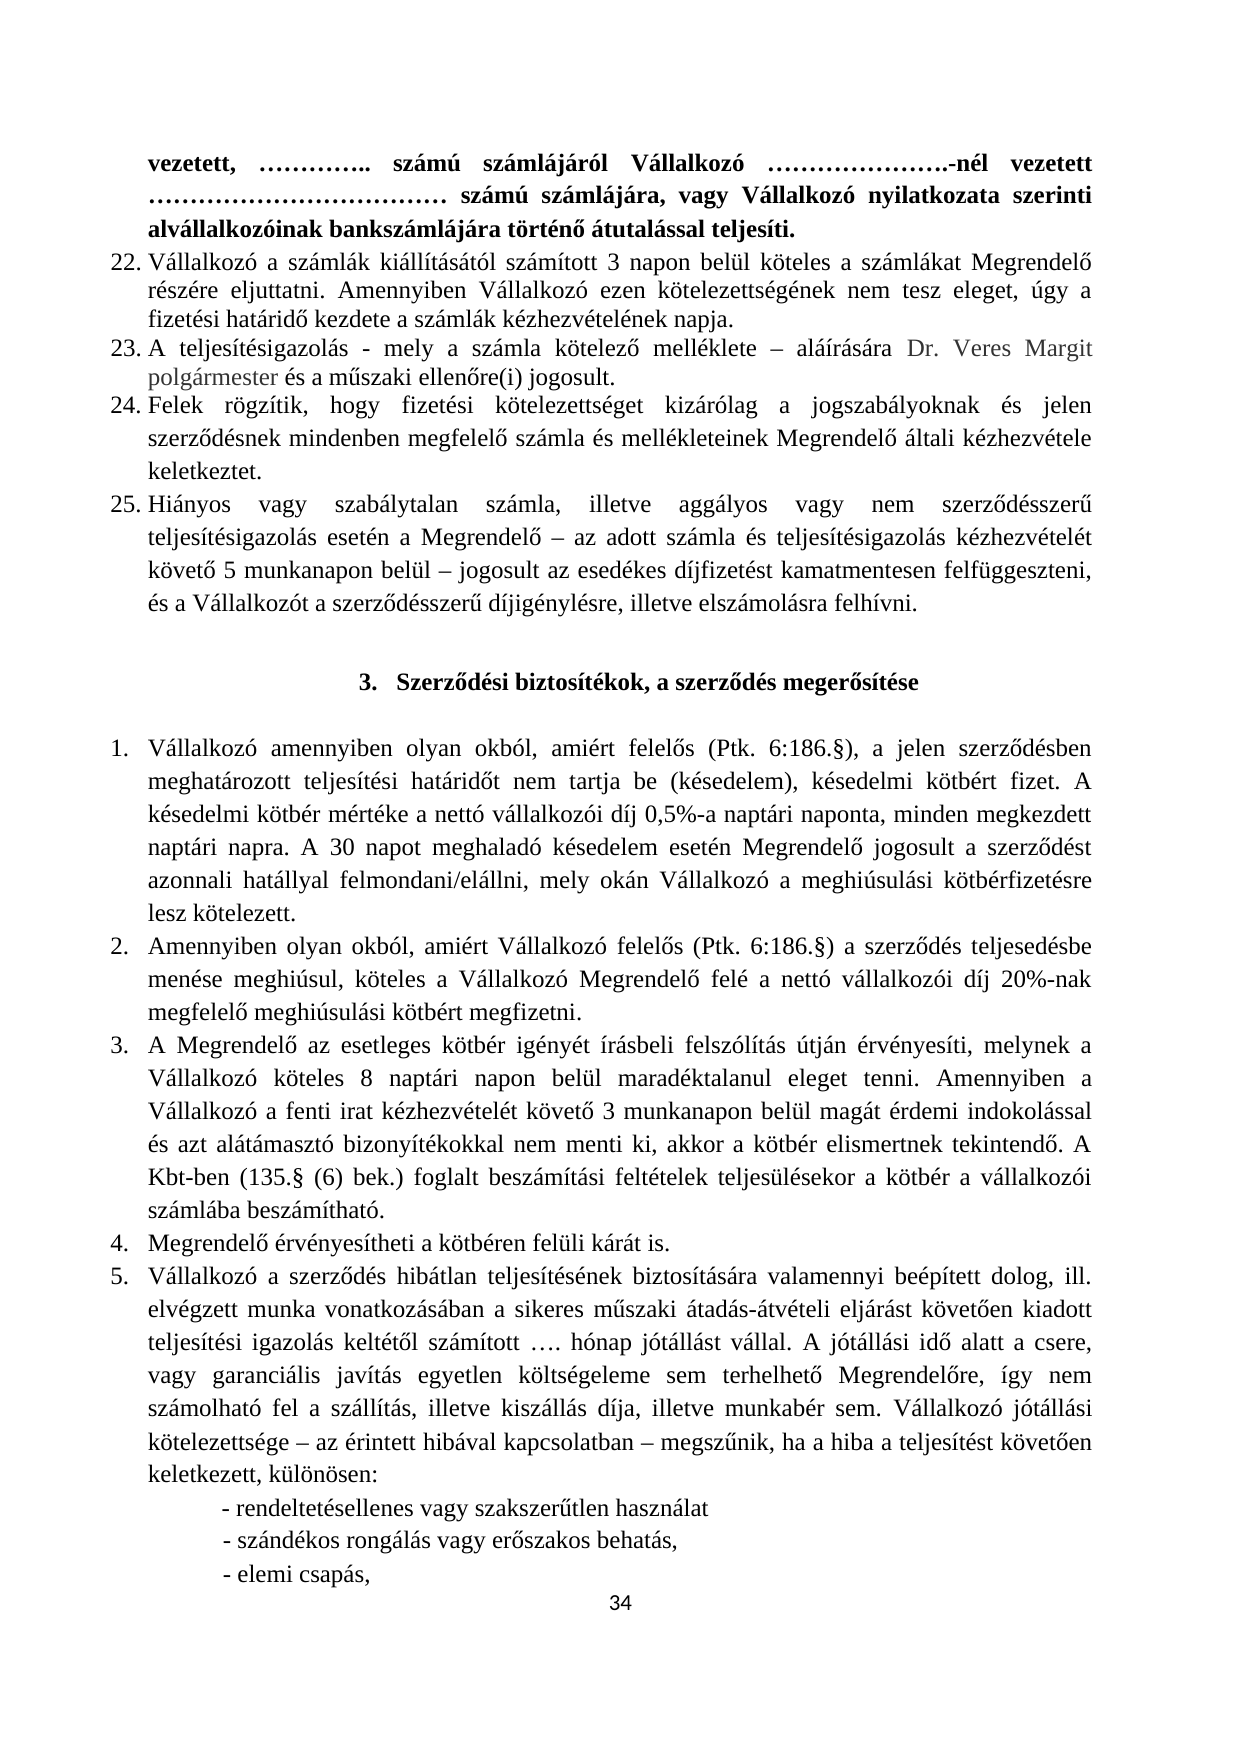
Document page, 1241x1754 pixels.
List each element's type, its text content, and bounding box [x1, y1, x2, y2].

list Amennyiben olyan okból, amiért Vállalkozó felelős (Ptk. 6:186.§) a szerződés teljesedésbe menése meghiúsul, köteles a Vállalkozó Megrendelő felé a nettó vállalkozói díj 20%-nak megfelelő meghiúsulási kötbért megfizetni. [110, 931, 1093, 1026]
list Felek rögzítik, hogy fizetési kötelezettséget kizárólag a jogszabályoknak és jelen szerződésnek mindenben megfelelő számla és mellékleteinek Megrendelő általi kézhezvétele keletkeztet. [110, 390, 1093, 485]
text - szándékos rongálás vagy erőszakos behatás, [148, 1526, 1093, 1554]
list Hiányos vagy szabálytalan számla, illetve aggályos vagy nem szerződésszerű teljesítésigazolás esetén a Megrendelő – az adott számla és teljesítésigazolás kézhezvételét követő 5 munkanapon belül – jogosult az esedékes díjfizetést kamatmentesen felfüggeszteni, és a Vállalkozót a szerződésszerű díjigénylésre, illetve elszámolásra felhívni. [110, 489, 1093, 617]
list Megrendelő érvényesítheti a kötbéren felüli kárát is. [110, 1228, 1093, 1257]
list Vállalkozó a szerződés hibátlan teljesítésének biztosítására valamennyi beépített dolog, ill. elvégzett munka vonatkozásában a sikeres műszaki átadás-átvételi eljárást követően kiadott teljesítési igazolás keltétől számított …. hónap jótállást vállal. A jótállási idő alatt a csere, vagy garanciális javítás egyetlen költségeleme sem terhelhető Megrendelőre, így nem számolható fel a szállítás, illetve kiszállás díja, illetve munkabér sem. Vállalkozó jótállási kötelezettsége – az érintett hibával kapcsolatban – megszűnik, ha a hiba a teljesítést követően keletkezett, különösen: [110, 1261, 1093, 1488]
list Vállalkozó amennyiben olyan okból, amiért felelős (Ptk. 6:186.§), a jelen szerződésben meghatározott teljesítési határidőt nem tartja be (késedelem), késedelmi kötbért fizet. A késedelmi kötbér mértéke a nettó vállalkozói díj 0,5%-a naptári naponta, minden megkezdett naptári napra. A 30 napot meghaladó késedelem esetén Megrendelő jogosult a szerződést azonnali hatállyal felmondani/elállni, mely okán Vállalkozó a meghiúsulási kötbérfizetésre lesz kötelezett. [110, 733, 1093, 927]
text - elemi csapás, [148, 1559, 1093, 1587]
list Vállalkozó a számlák kiállításától számított 3 napon belül köteles a számlákat Megrendelő részére eljuttatni. Amennyiben Vállalkozó ezen kötelezettségének nem tesz eleget, úgy a fizetési határidő kezdete a számlák kézhezvételének napja. [110, 247, 1093, 333]
list A teljesítésigazolás - mely a számla kötelező melléklete – aláírására Dr. Veres Margit polgármester és a műszaki ellenőre(i) jogosult. [110, 333, 1093, 390]
list A Megrendelő az esetleges kötbér igényét írásbeli felszólítás útján érvényesíti, melynek a Vállalkozó köteles 8 naptári napon belül maradéktalanul eleget tenni. Amennyiben a Vállalkozó a fenti irat kézhezvételét követő 3 munkanapon belül magát érdemi indokolással és azt alátámasztó bizonyítékokkal nem menti ki, akkor a kötbér elismertnek tekintendő. A Kbt-ben (135.§ (6) bek.) foglalt beszámítási feltételek teljesülésekor a kötbér a vállalkozói számlába beszámítható. [110, 1030, 1093, 1224]
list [110, 148, 1093, 242]
list Szerződési biztosítékok, a szerződés megerősítése [185, 667, 1093, 696]
text - rendeltetésellenes vagy szakszerűtlen használat [148, 1493, 1093, 1521]
